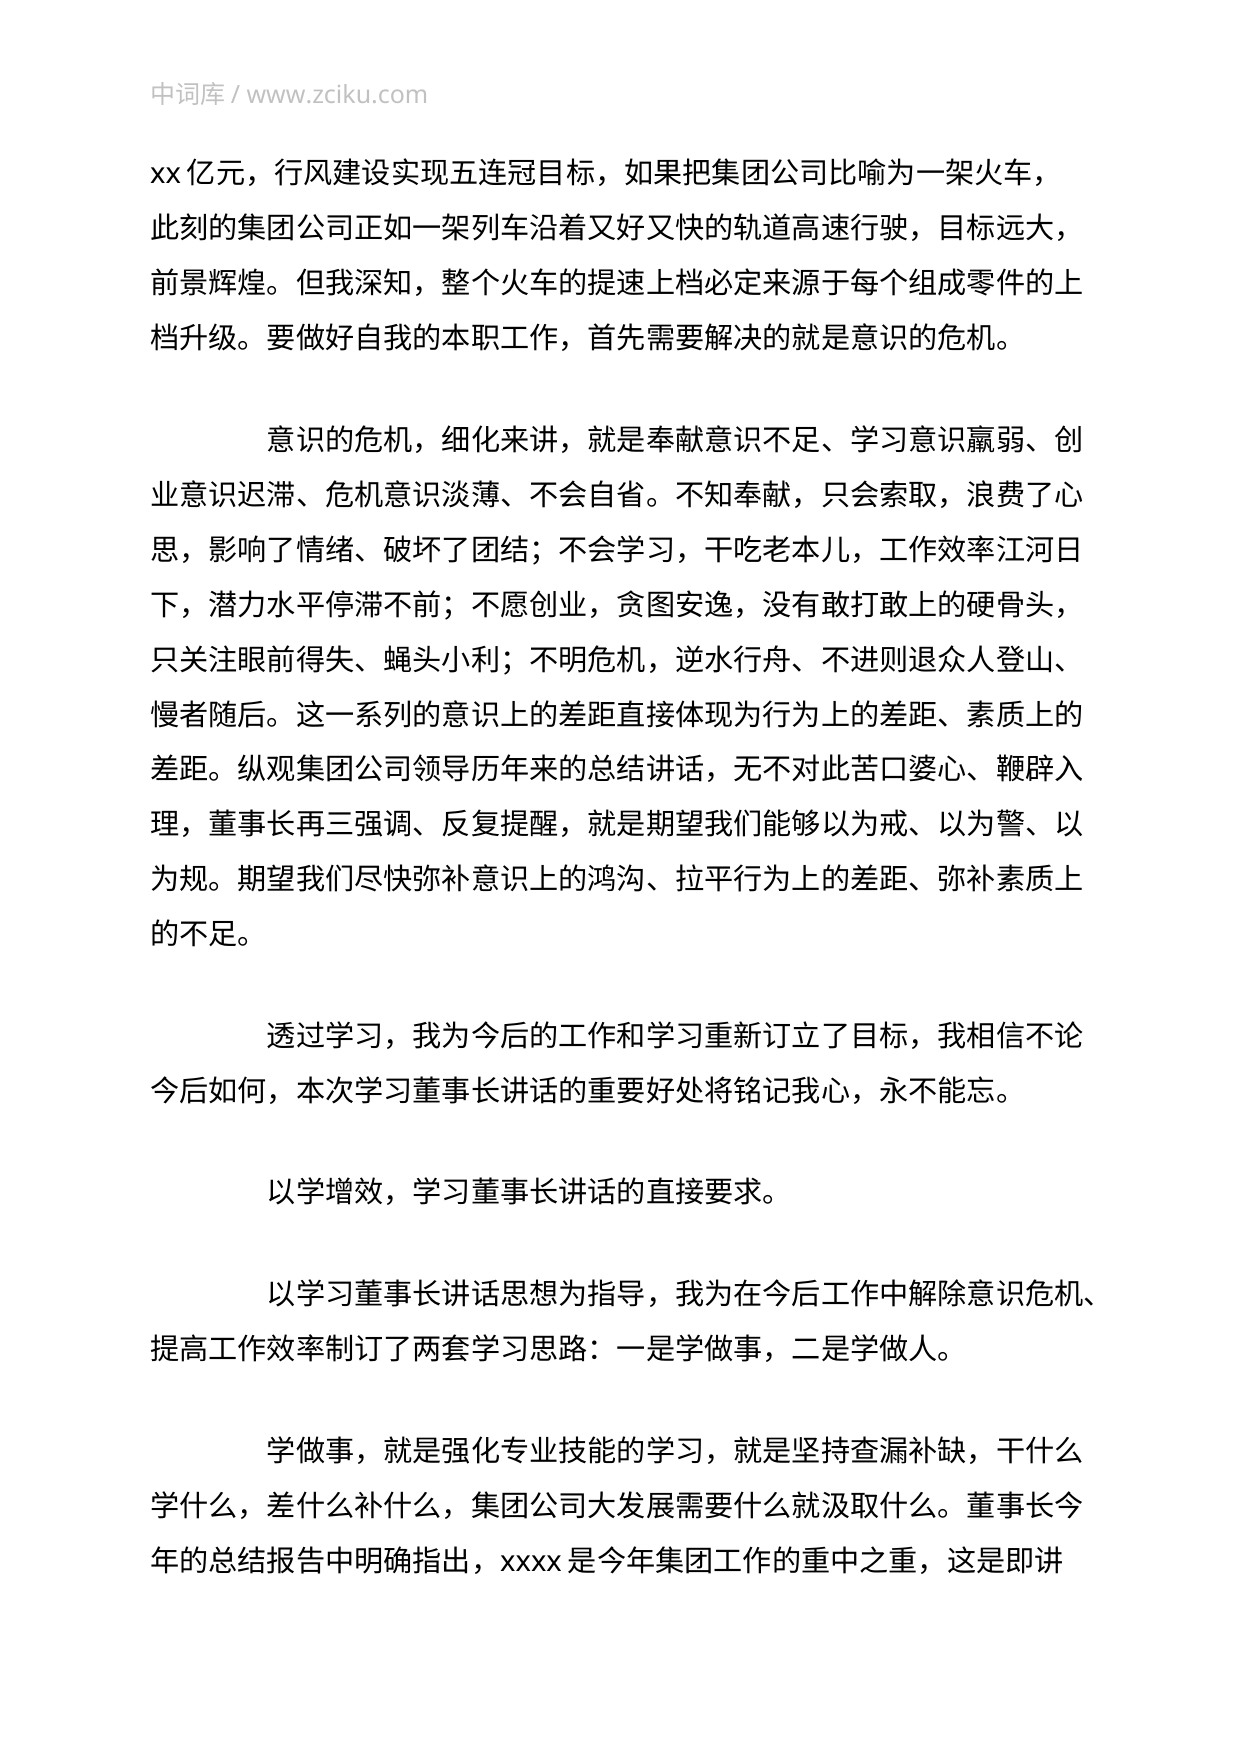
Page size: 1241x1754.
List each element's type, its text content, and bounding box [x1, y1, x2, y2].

text 意识的危机，细化来讲，就是奉献意识不足、学习意识羸弱、创业意识迟滞、危机意识淡薄、不会自省。不知奉献，只会索取，浪费了心思，影响了情绪、破坏了团结；不会学习，干吃老本儿，工作效率江河日下，潜力水平停滞不前；不愿创业，贪图安逸，没有敢打敢上的硬骨头，只关注眼前得失、蝇头小利；不明危机，逆水行舟、不进则退众人登山、慢者随后。这一系列的意识上的差距直接体现为行为上的差距、素质上的差距。纵观集团公司领导历年来的总结讲话，无不对此苦口婆心、鞭辟入理，董事长再三强调、反复提醒，就是期望我们能够以为戒、以为警、以为规。期望我们尽快弥补意识上的鸿沟、拉平行为上的差距、弥补素质上的不足。 [150, 417, 1090, 953]
text 以学增效，学习董事长讲话的直接要求。 [150, 1169, 1090, 1211]
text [150, 150, 1090, 357]
text 透过学习，我为今后的工作和学习重新订立了目标，我相信不论今后如何，本次学习董事长讲话的重要好处将铭记我心，永不能忘。 [150, 1012, 1090, 1109]
text 以学习董事长讲话思想为指导，我为在今后工作中解除意识危机、提高工作效率制订了两套学习思路：一是学做事，二是学做人。 [150, 1271, 1090, 1368]
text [150, 1427, 1090, 1580]
